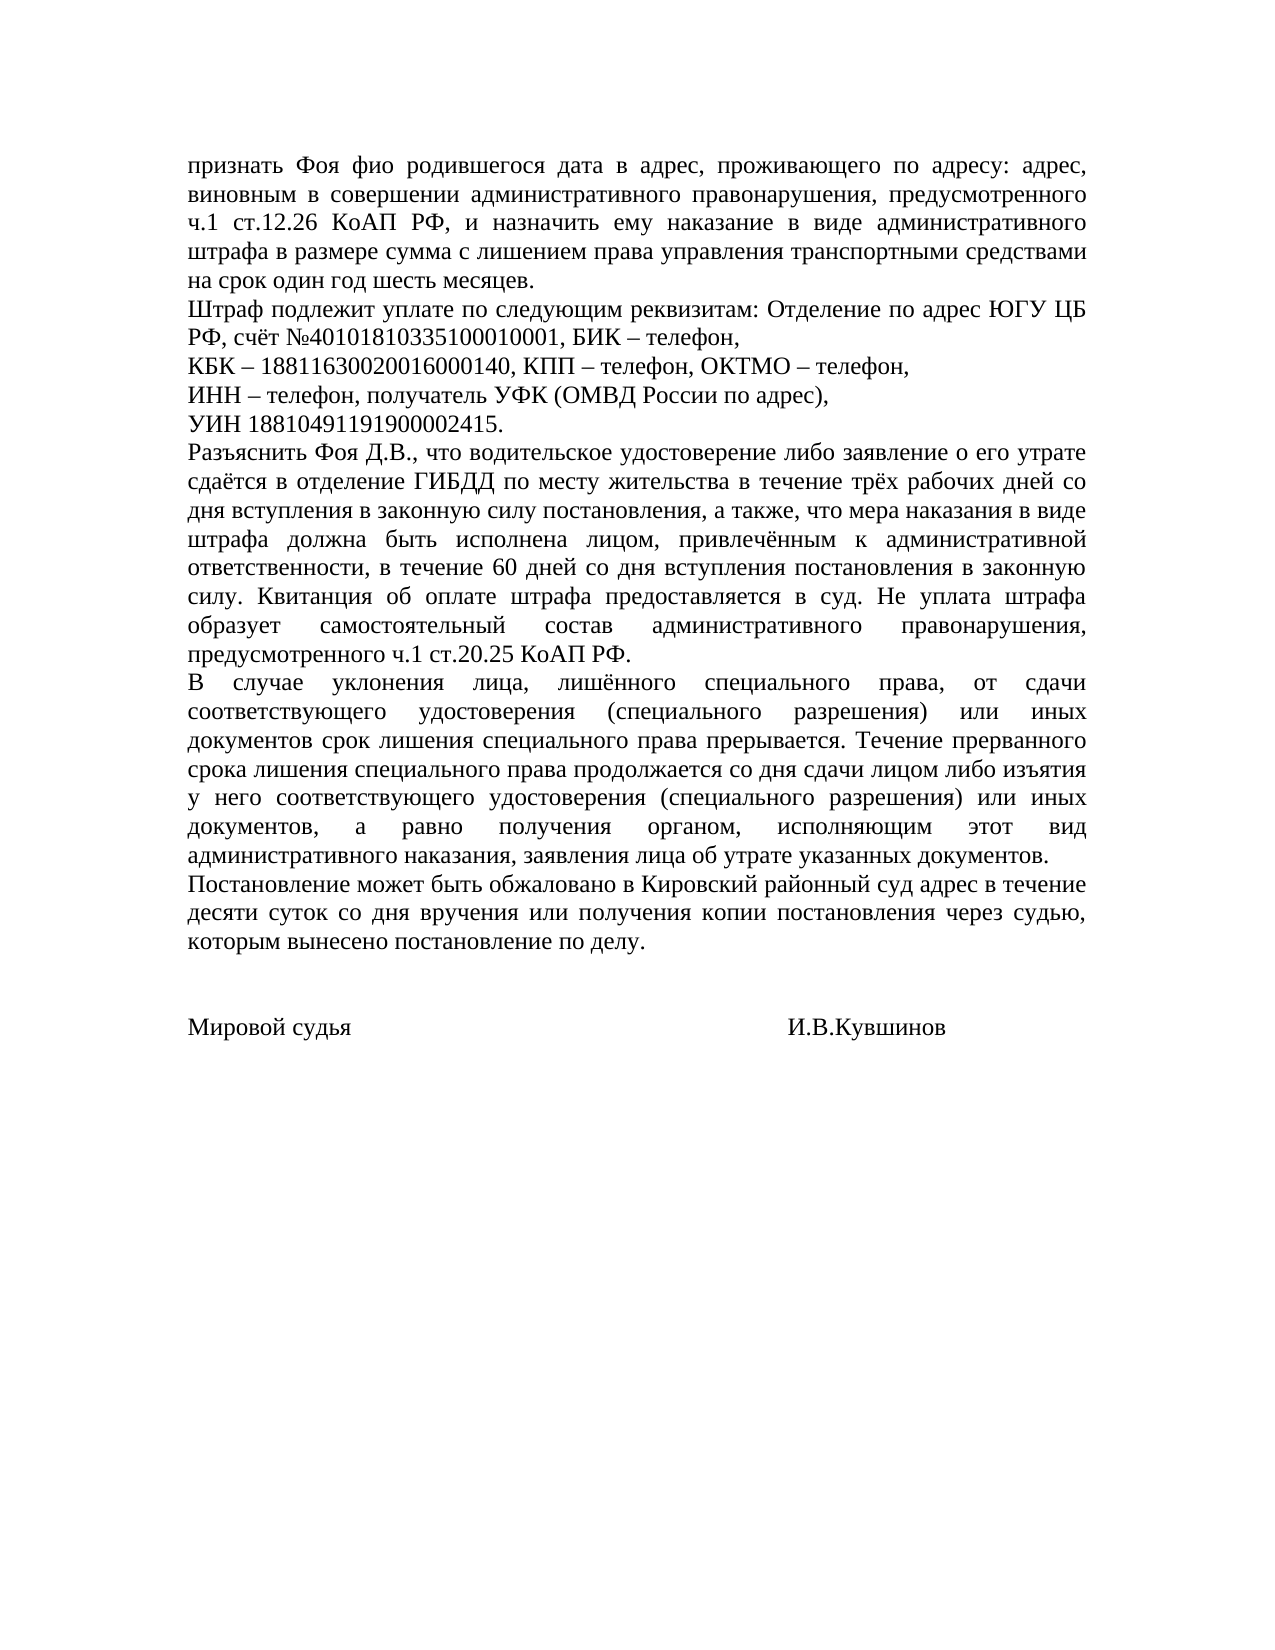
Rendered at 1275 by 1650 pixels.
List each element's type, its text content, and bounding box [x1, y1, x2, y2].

text Постановление может быть обжаловано в Кировский районный суд адрес в течение десяти суток со дня вручения или получения копии постановления через судью, которым вынесено постановление по делу. [187, 869, 1087, 955]
text Мировой судья И.В.Кувшинов [187, 1012, 1087, 1041]
text ИНН – телефон, получатель УФК (ОМВД России по адрес), [187, 380, 1087, 409]
text КБК – 18811630020016000140, КПП – телефон, ОКТМО – телефон, [187, 351, 1087, 380]
text В случае уклонения лица, лишённого специального права, от сдачи соответствующего удостоверения (специального разрешения) или иных документов срок лишения специального права прерывается. Течение прерванного срока лишения специального права продолжается со дня сдачи лицом либо изъятия у него соответствующего удостоверения (специального разрешения) или иных документов, а равно получения органом, исполняющим этот вид административного наказания, заявления лица об утрате указанных документов. [187, 667, 1087, 869]
text признать Фоя фио родившегося дата в адрес, проживающего по адресу: адрес, виновным в совершении административного правонарушения, предусмотренного ч.1 ст.12.26 КоАП РФ, и назначить ему наказание в виде административного штрафа в размере сумма с лишением права управления транспортными средствами на срок один год шесть месяцев. [187, 150, 1087, 294]
text Штраф подлежит уплате по следующим реквизитам: Отделение по адрес ЮГУ ЦБ РФ, счёт №40101810335100010001, БИК – телефон, [187, 294, 1087, 351]
text УИН 18810491191900002415. [187, 409, 1087, 437]
text Разъяснить Фоя Д.В., что водительское удостоверение либо заявление о его утрате сдаётся в отделение ГИБДД по месту жительства в течение трёх рабочих дней со дня вступления в законную силу постановления, а также, что мера наказания в виде штрафа должна быть исполнена лицом, привлечённым к административной ответственности, в течение 60 дней со дня вступления постановления в законную силу. Квитанция об оплате штрафа предоставляется в суд. Не уплата штрафа образует самостоятельный состав административного правонарушения, предусмотренного ч.1 ст.20.25 КоАП РФ. [187, 437, 1087, 667]
